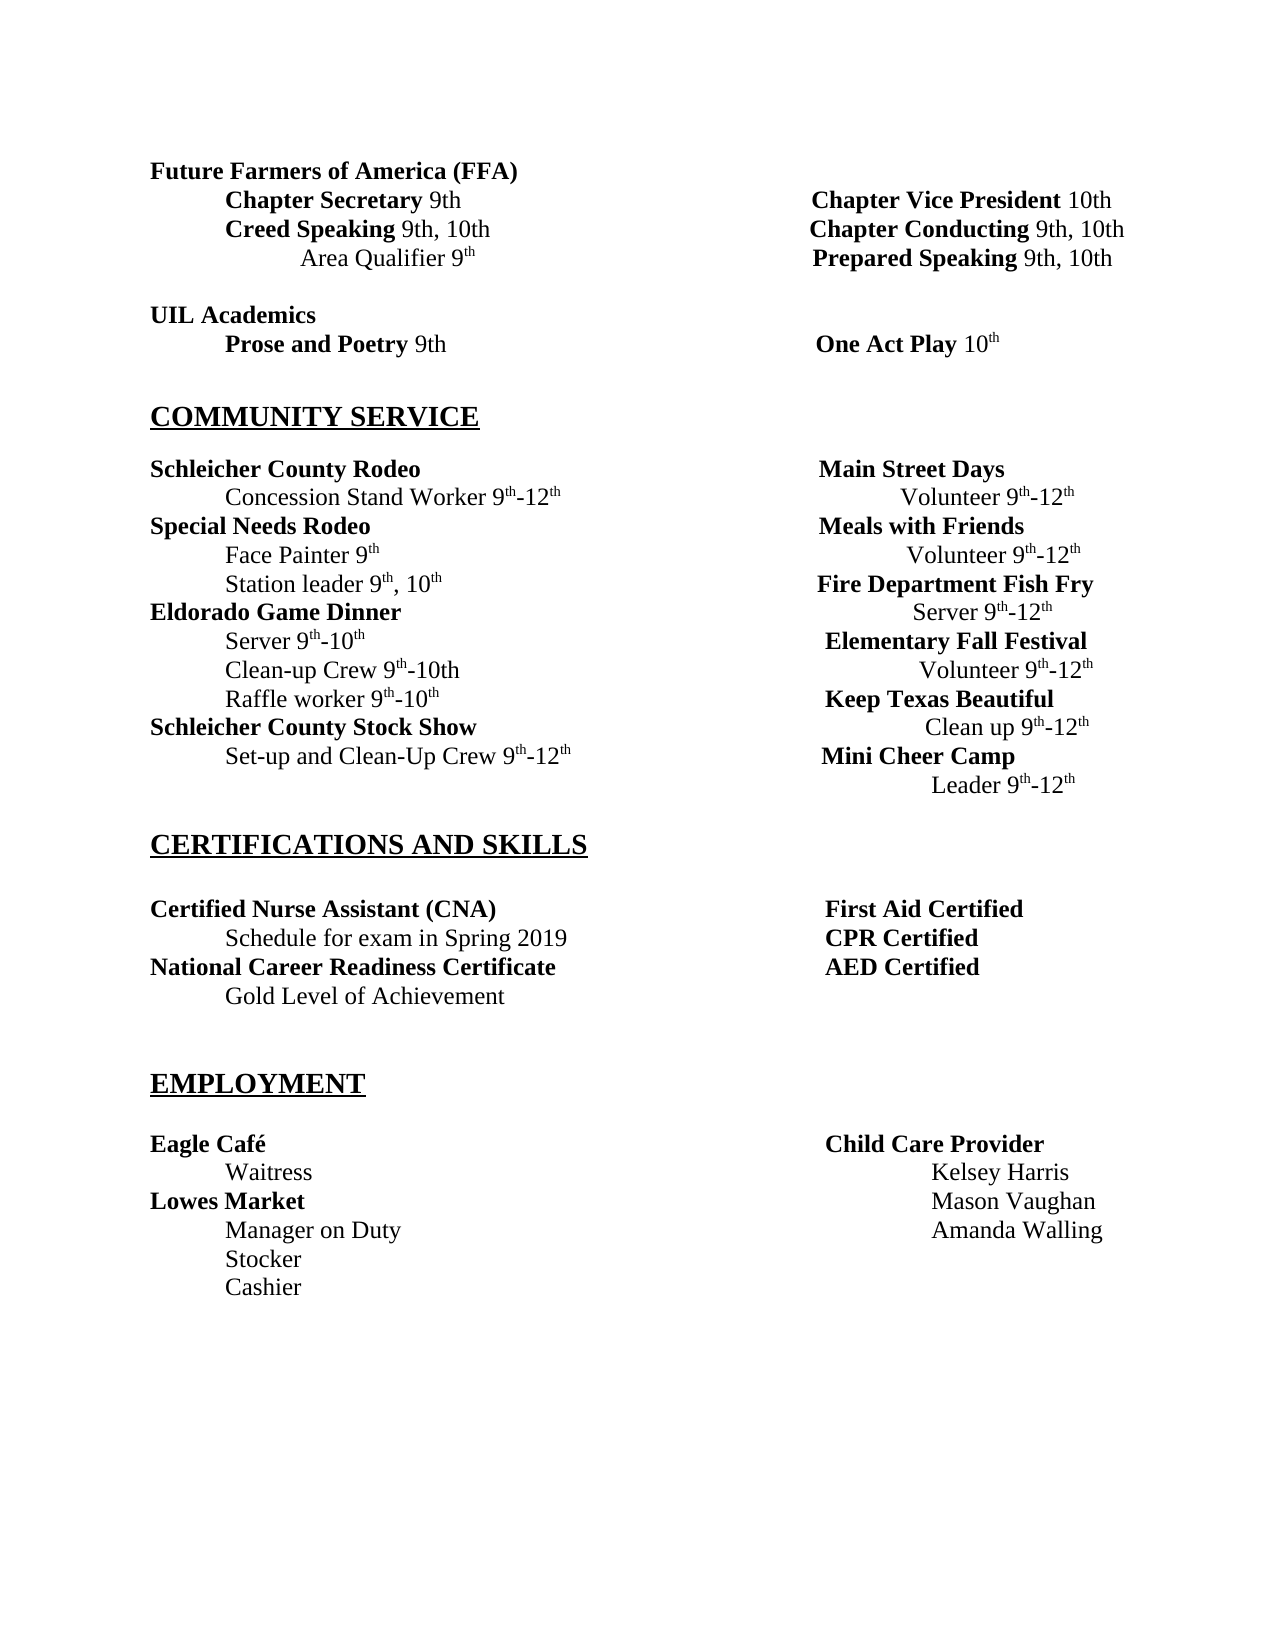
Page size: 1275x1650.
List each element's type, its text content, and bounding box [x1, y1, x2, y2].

text Schleicher County Rodeo Main Street Days [150, 454, 1125, 482]
text Cashier [150, 1272, 1125, 1301]
text Clean-up Crew 9th-10th Volunteer 9th-12th [150, 655, 1125, 684]
text Certified Nurse Assistant (CNA) First Aid Certified [150, 894, 1125, 923]
text EMPLOYMENT [150, 1066, 1125, 1100]
text Server 9th-10th Elementary Fall Festival [150, 626, 1125, 655]
text Gold Level of Achievement [150, 981, 1125, 1009]
text Eldorado Game Dinner Server 9th-12th [150, 597, 1125, 626]
text Set-up and Clean-Up Crew 9th-12th Mini Cheer Camp [150, 741, 1125, 770]
text Stocker [150, 1244, 1125, 1272]
text Station leader 9th, 10th Fire Department Fish Fry [150, 569, 1125, 597]
text Future Farmers of America (FFA) [150, 156, 1125, 185]
text Waitress Kelsey Harris [150, 1157, 1125, 1186]
text Area Qualifier 9th Prepared Speaking 9th, 10th [225, 243, 1125, 271]
text Leader 9th-12th [150, 770, 1125, 799]
text Concession Stand Worker 9th-12th Volunteer 9th-12th [150, 482, 1125, 511]
text National Career Readiness Certificate AED Certified [150, 952, 1125, 981]
text Schedule for exam in Spring 2019 CPR Certified [150, 923, 1125, 952]
text Manager on Duty Amanda Walling [150, 1215, 1125, 1244]
text Face Painter 9th Volunteer 9th-12th [150, 540, 1125, 569]
text Schleicher County Stock Show Clean up 9th-12th [150, 712, 1125, 741]
text Creed Speaking 9th, 10th Chapter Conducting 9th, 10th [150, 214, 1125, 243]
text Raffle worker 9th-10th Keep Texas Beautiful [150, 684, 1125, 712]
text Eagle Café Child Care Provider [150, 1129, 1125, 1157]
text Chapter Secretary 9th Chapter Vice President 10th [150, 185, 1125, 214]
text Lowes Market Mason Vaughan [150, 1186, 1125, 1215]
subtitle COMMUNITY SERVICE [150, 399, 1125, 433]
text Prose and Poetry 9th One Act Play 10th [150, 329, 1125, 358]
text Special Needs Rodeo Meals with Friends [150, 511, 1125, 540]
text UIL Academics [150, 300, 1125, 329]
text CERTIFICATIONS AND SKILLS [150, 827, 1125, 861]
